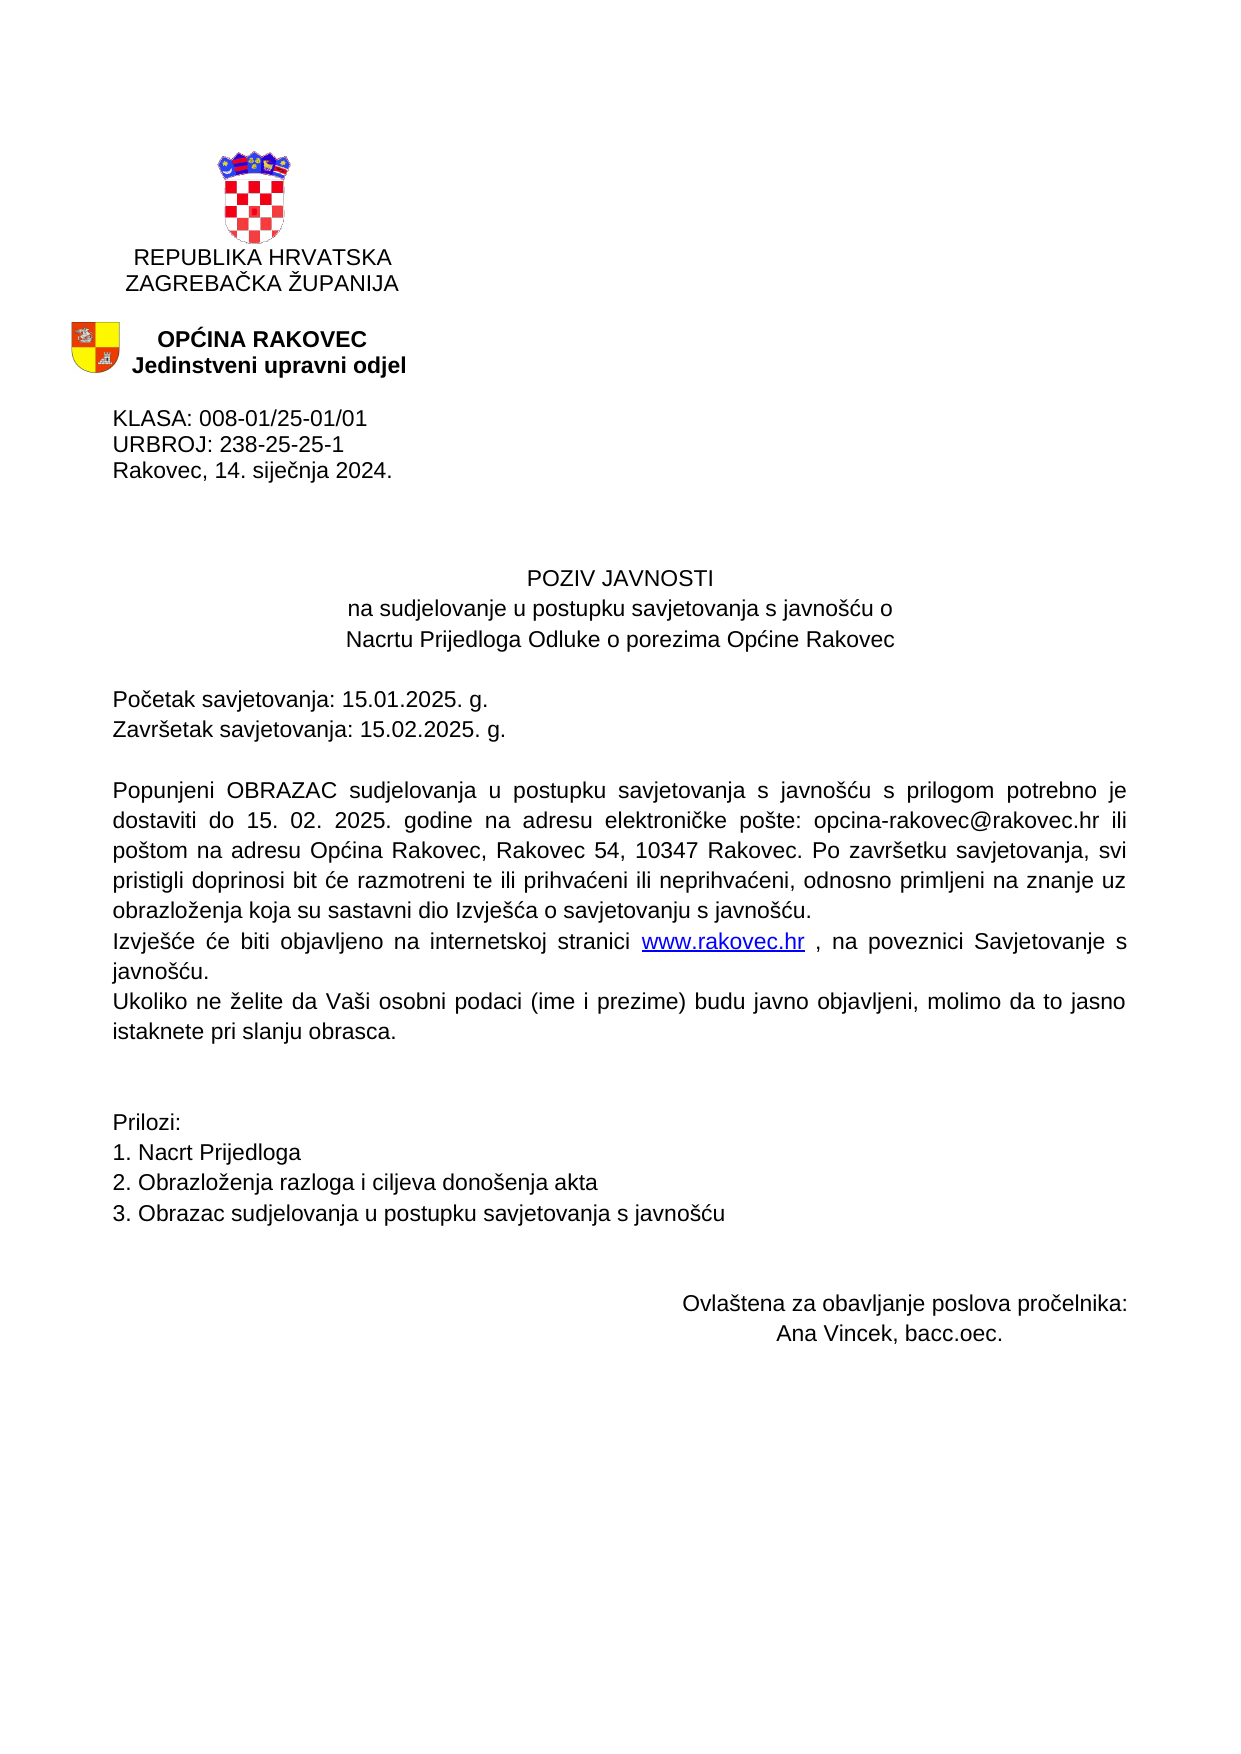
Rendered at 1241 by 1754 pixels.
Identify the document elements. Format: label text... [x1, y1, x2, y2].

text URBROJ: 238-25-25-1 [112, 431, 1128, 457]
text Popunjeni OBRAZAC sudjelovanja u postupku savjetovanja s javnošću s prilogom potrebno je dostaviti do 15. 02. 2025. godine na adresu elektroničke pošte: opcina-rakovec@rakovec.hr ili poštom na adresu Općina Rakovec, Rakovec 54, 10347 Rakovec. Po završetku savjetovanja, svi pristigli doprinosi bit će razmotreni te ili prihvaćeni ili neprihvaćeni, odnosno primljeni na znanje uz obrazloženja koja su sastavni dio Izvješća o savjetovanju s javnošću. [112, 777, 1128, 924]
text Početak savjetovanja: 15.01.2025. g. [112, 686, 1128, 712]
picture [71, 322, 120, 374]
text 1. Nacrt Prijedloga [112, 1139, 1128, 1165]
text na sudjelovanje u postupku savjetovanja s javnošću o [112, 595, 1128, 622]
text Rakovec, 14. siječnja 2024. [112, 457, 1128, 484]
text OPĆINA RAKOVEC [120, 326, 1128, 352]
text Ana Vincek, bacc.oec. [702, 1320, 1128, 1347]
text Jedinstveni upravni odjel [112, 352, 1128, 378]
picture [216, 150, 291, 244]
text POZIV JAVNOSTI [112, 565, 1128, 591]
text 3. Obrazac sudjelovanja u postupku savjetovanja s javnošću [112, 1199, 1128, 1226]
text Izvješće će biti objavljeno na internetskoj stranici www.rakovec.hr , na poveznici Savjetovanje s javnošću. [112, 928, 1128, 984]
text Prilozi: [112, 1109, 1128, 1135]
text Završetak savjetovanja: 15.02.2025. g. [112, 716, 1128, 742]
text Ovlaštena za obavljanje poslova pročelnika: [112, 1290, 1128, 1316]
text ZAGREBAČKA ŽUPANIJA [112, 270, 1128, 297]
text REPUBLIKA HRVATSKA [112, 244, 1128, 270]
text Ukoliko ne želite da Vaši osobni podaci (ime i prezime) budu javno objavljeni, molimo da to jasno istaknete pri slanju obrasca. [112, 988, 1128, 1044]
text 2. Obrazloženja razloga i ciljeva donošenja akta [112, 1169, 1128, 1196]
text Nacrtu Prijedloga Odluke o porezima Općine Rakovec [112, 626, 1128, 652]
text KLASA: 008-01/25-01/01 [112, 404, 1128, 431]
